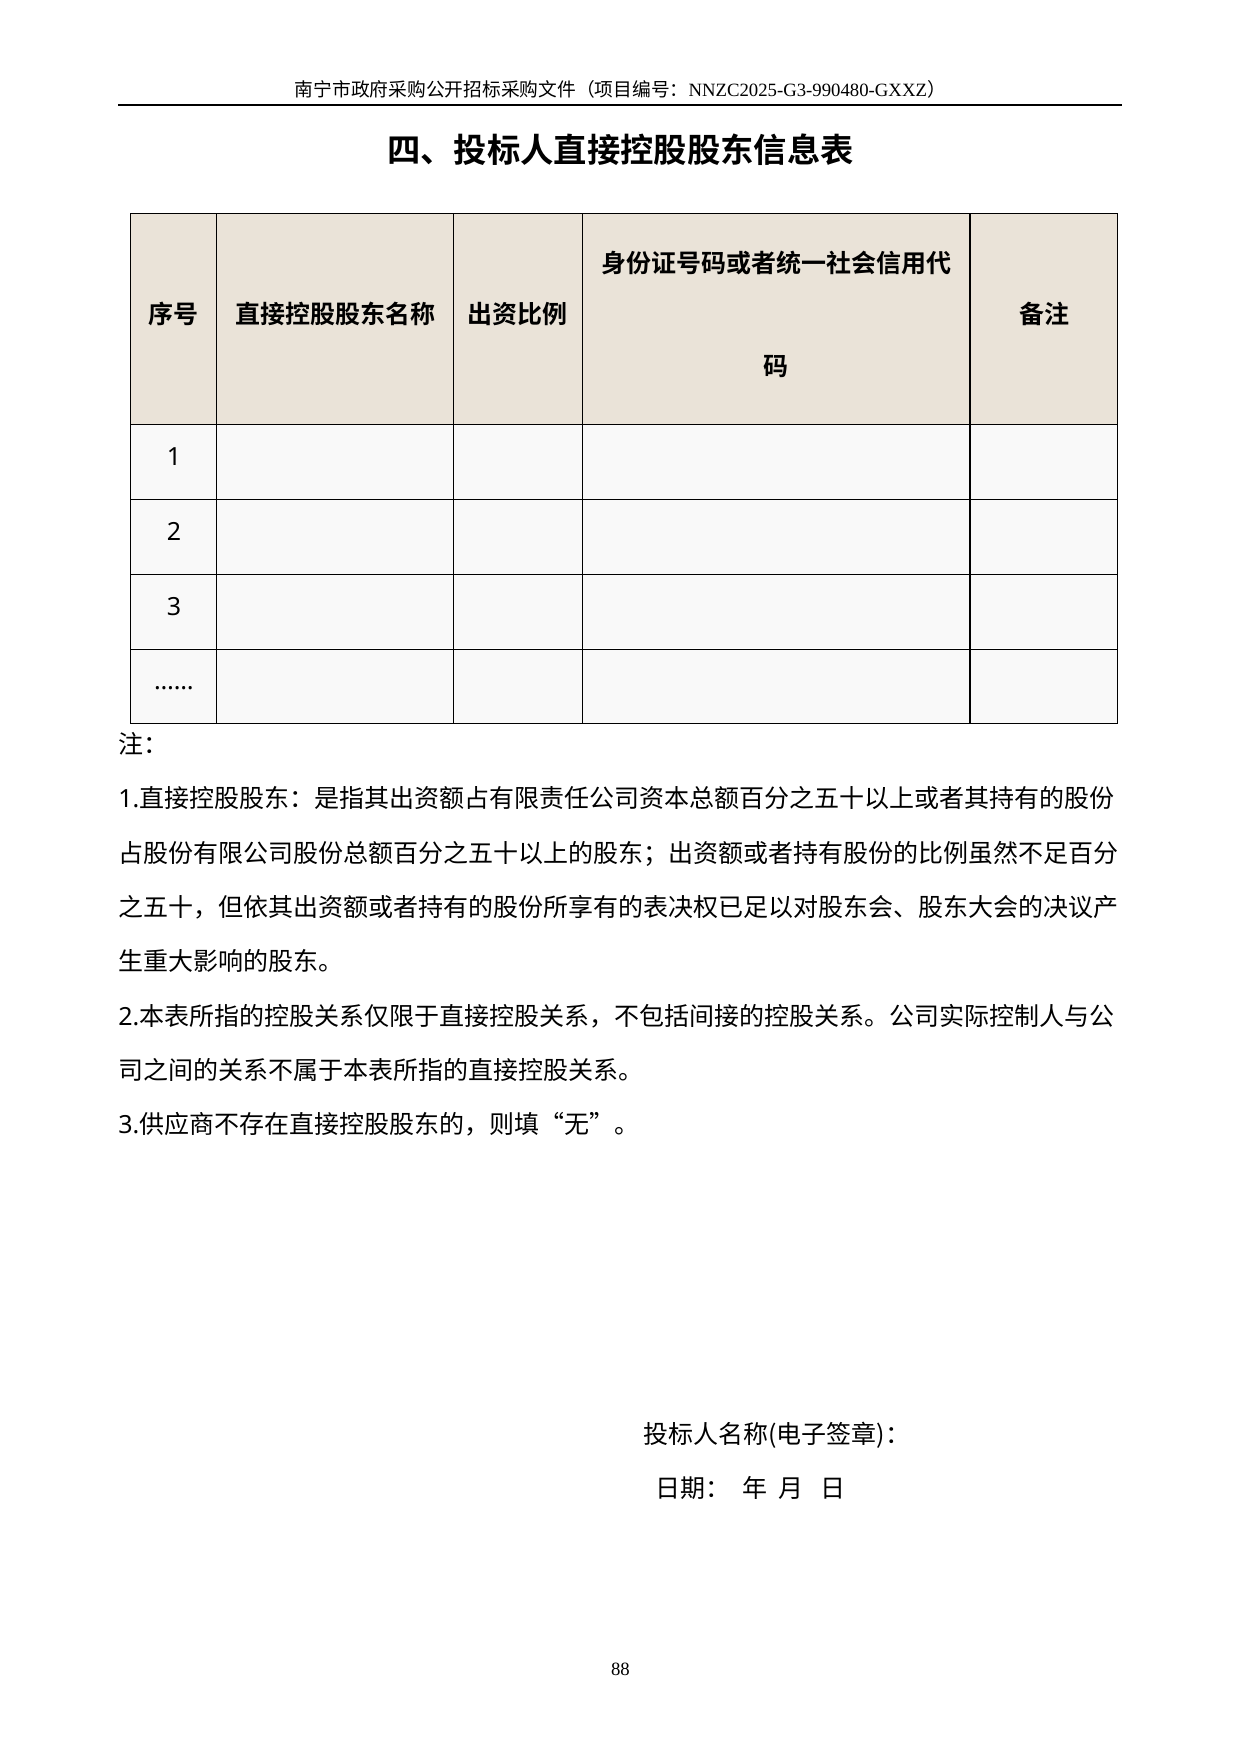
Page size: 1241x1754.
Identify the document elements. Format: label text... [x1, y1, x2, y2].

text 1.直接控股股东：是指其出资额占有限责任公司资本总额百分之五十以上或者其持有的股份占股份有限公司股份总额百分之五十以上的股东；出资额或者持有股份的比例虽然不足百分之五十，但依其出资额或者持有的股份所享有的表决权已足以对股东会、股东大会的决议产生重大影响的股东。 [118, 779, 1122, 978]
table_cell [217, 500, 453, 574]
table_cell [454, 650, 582, 723]
table_cell [583, 650, 969, 723]
table_cell [583, 575, 969, 648]
table_header 直接控股股东名称 [217, 214, 453, 424]
table_cell [583, 425, 969, 499]
text 注： [118, 724, 1122, 761]
table_cell [971, 425, 1117, 499]
text 日期： 年 月 日 [118, 1469, 1122, 1505]
table_cell [971, 650, 1117, 723]
text 投标人名称(电子签章)： [118, 1414, 1122, 1451]
table_cell [971, 500, 1117, 574]
table_header 出资比例 [454, 214, 582, 424]
text 2.本表所指的控股关系仅限于直接控股关系，不包括间接的控股关系。公司实际控制人与公司之间的关系不属于本表所指的直接控股关系。 [118, 996, 1122, 1087]
table_cell [454, 500, 582, 574]
text 四、投标人直接控股股东信息表 [118, 124, 1122, 172]
table_cell 2 [131, 500, 216, 574]
table_cell [217, 425, 453, 499]
table_cell 3 [131, 575, 216, 648]
table_header 身份证号码或者统一社会信用代码 [583, 214, 969, 424]
table_header 序号 [131, 214, 216, 424]
table_cell 1 [131, 425, 216, 499]
table_cell [583, 500, 969, 574]
table_cell [971, 575, 1117, 648]
table_cell …… [131, 650, 216, 723]
table_cell [454, 575, 582, 648]
table_header 备注 [971, 214, 1117, 424]
table_cell [454, 425, 582, 499]
table_cell [217, 650, 453, 723]
text 3.供应商不存在直接控股股东的，则填“无”。 [118, 1105, 1122, 1141]
table_cell [217, 575, 453, 648]
